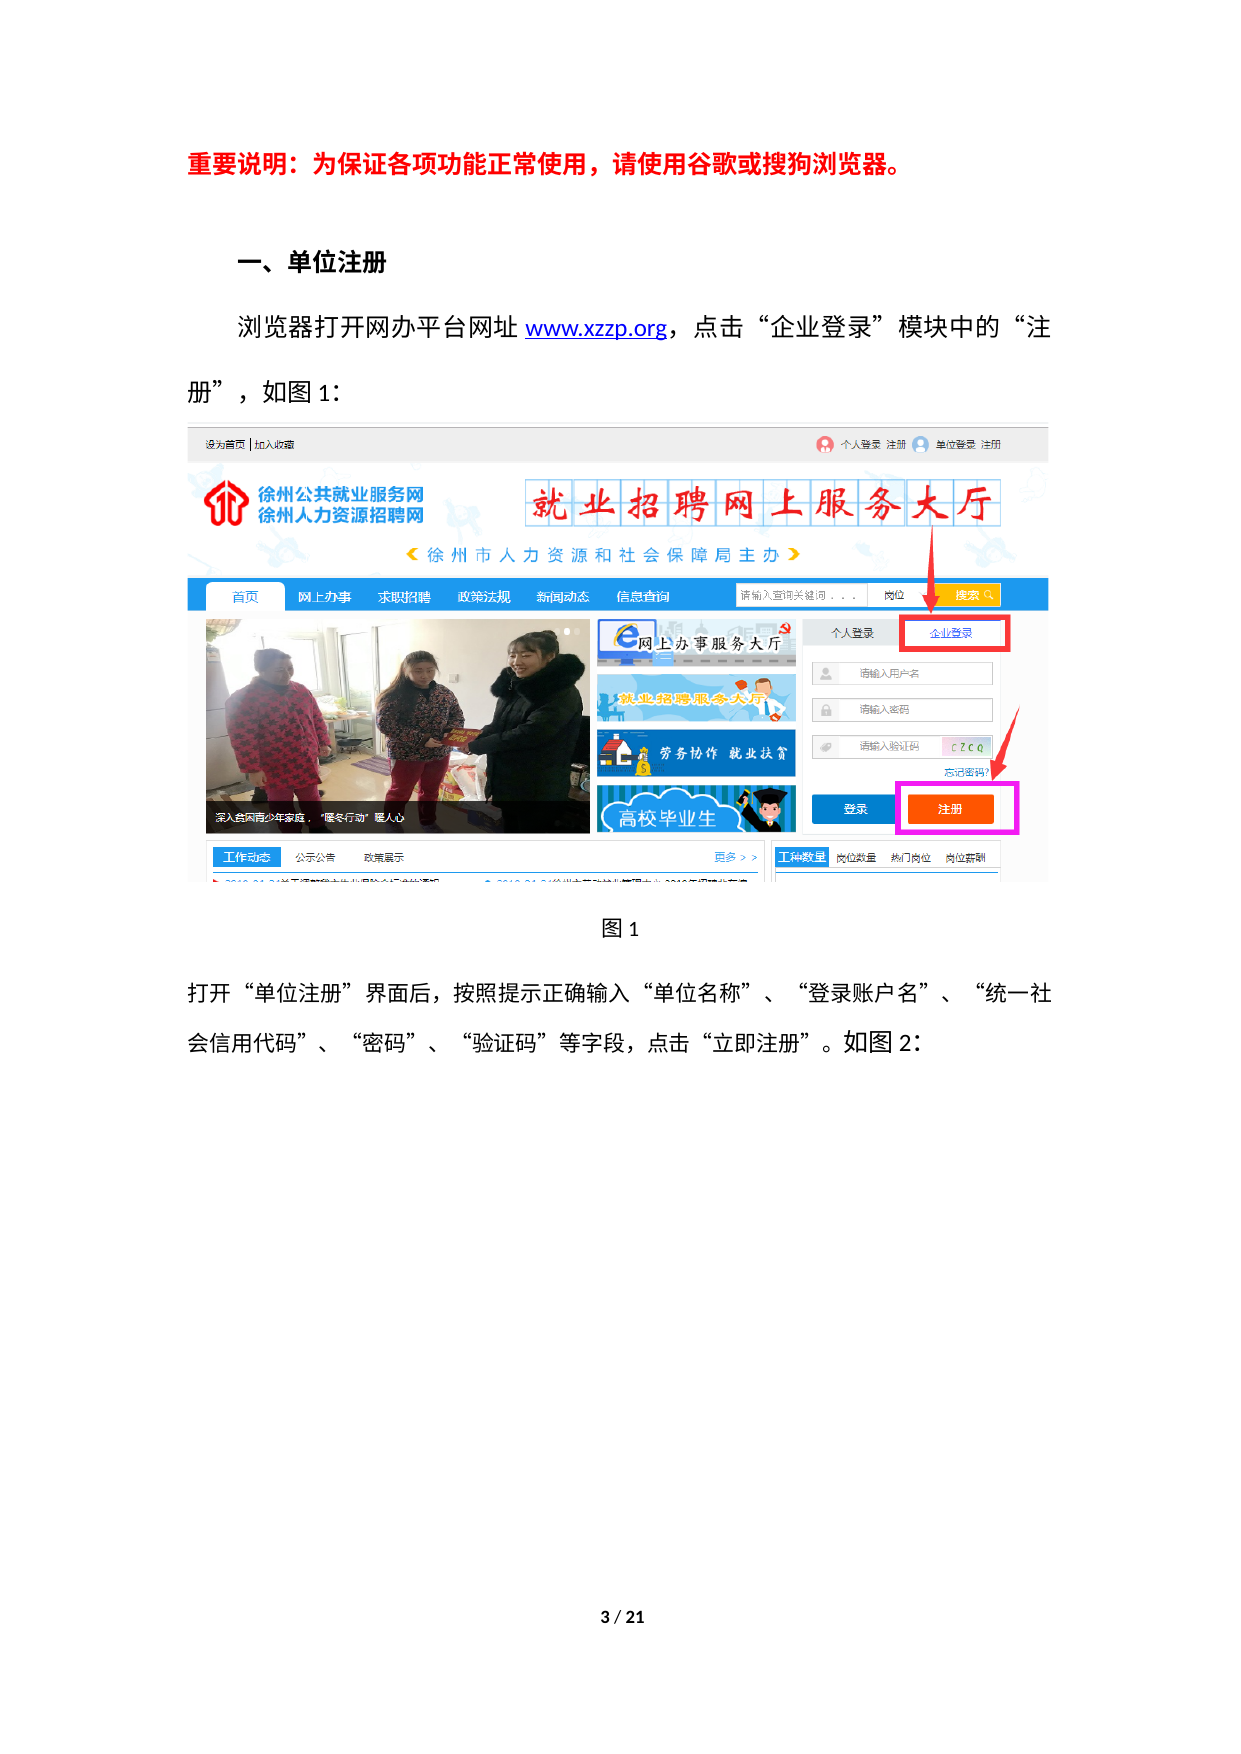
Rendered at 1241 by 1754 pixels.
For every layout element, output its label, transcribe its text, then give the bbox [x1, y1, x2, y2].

text 浏览器打开网办平台网址www.xzzp.org，点击“企业登录”模块中的“注册”，如图1： [187, 293, 1053, 423]
text 图 1 [187, 910, 1053, 943]
picture [187, 422, 1049, 882]
text 重要说明：为保证各项功能正常使用，请使用谷歌或搜狗浏览器。 [187, 130, 1053, 195]
text 一、单位注册 [187, 228, 1053, 293]
text 打开“单位注册”界面后，按照提示正确输入“单位名称”、“登录账户名”、“统一社会信用代码”、“密码”、“验证码”等字段，点击“立即注册”。如图2： [187, 975, 1053, 1073]
